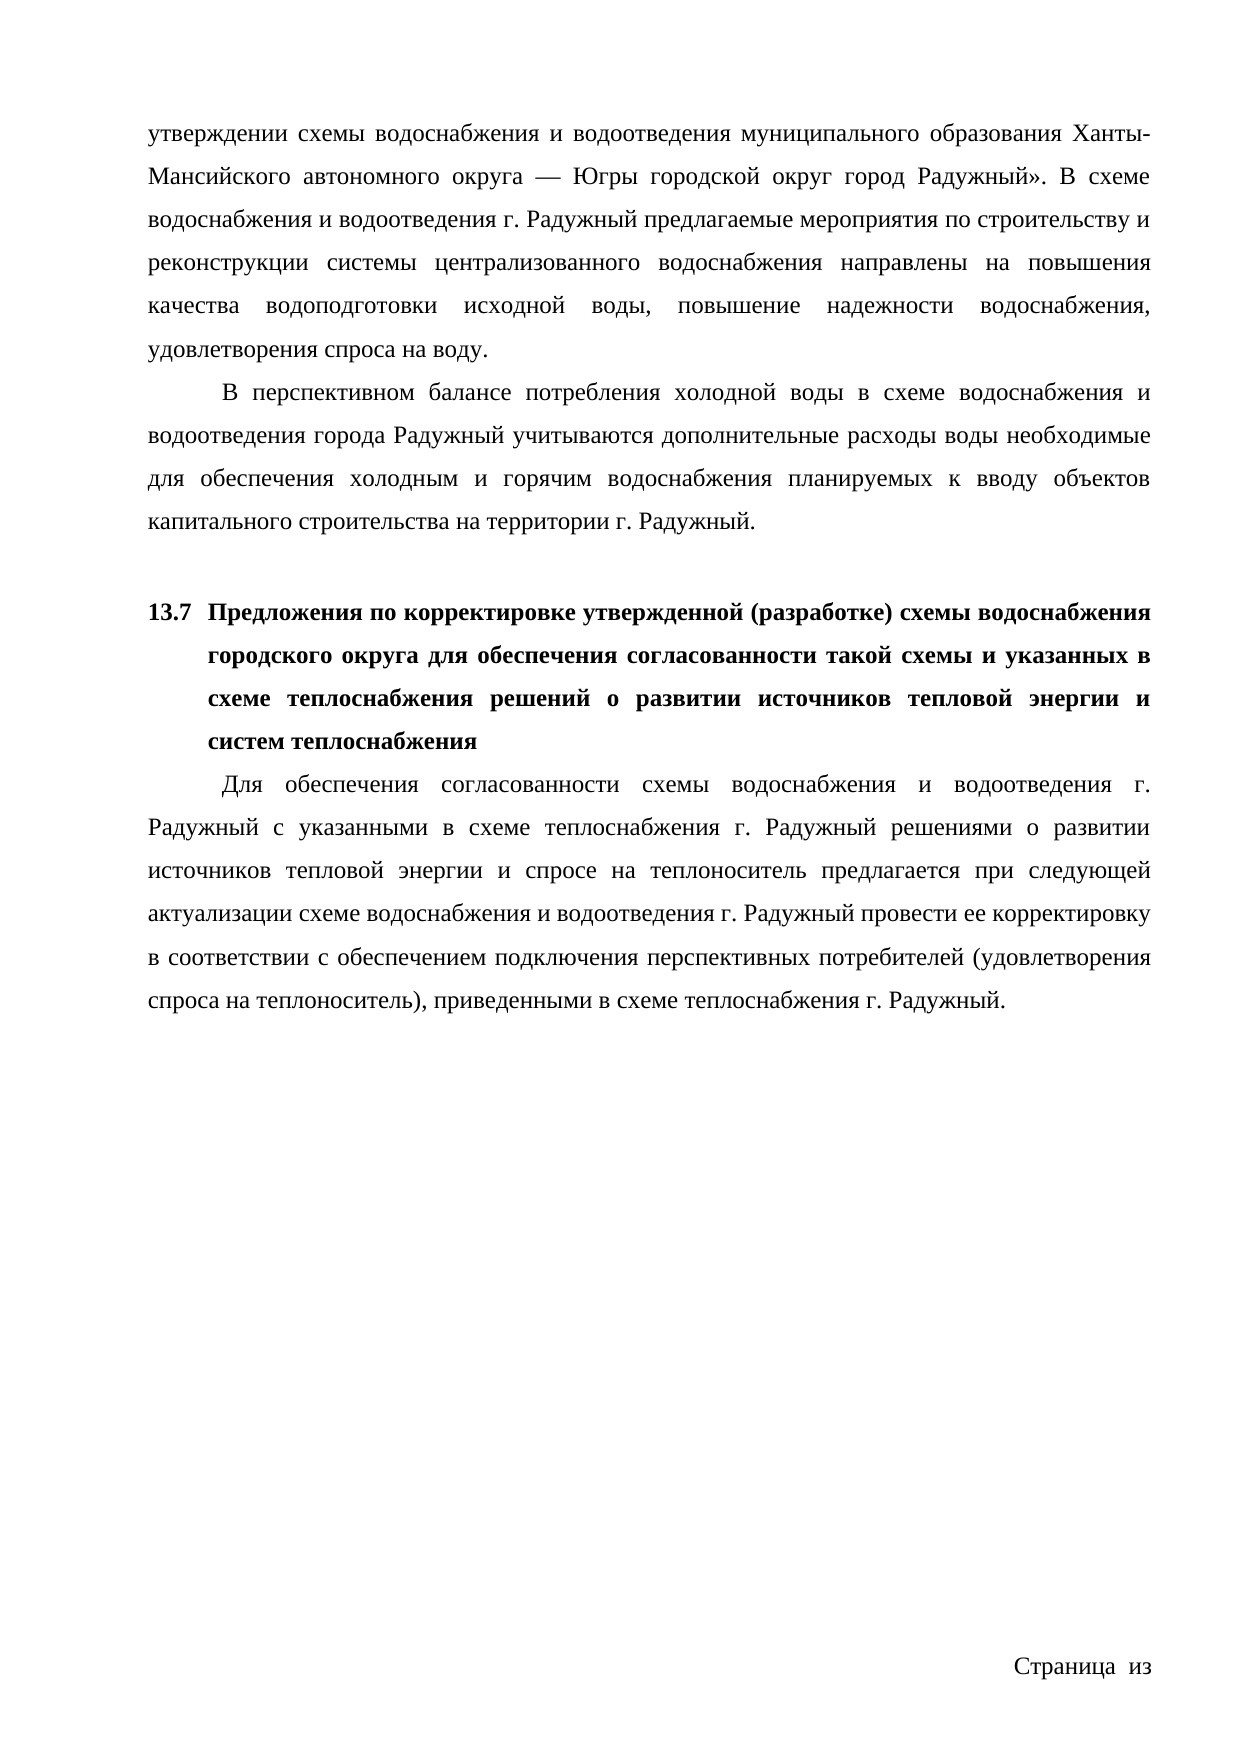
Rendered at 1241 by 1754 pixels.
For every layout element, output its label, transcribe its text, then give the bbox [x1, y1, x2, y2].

subtitle Предложения по корректировке утвержденной (разработке) схемы водоснабжения городского округа для обеспечения согласованности такой схемы и указанных в схеме теплоснабжения решений о развитии источников тепловой энергии и систем теплоснабжения [148, 597, 1152, 755]
text В перспективном балансе потребления холодной воды в схеме водоснабжения и водоотведения города Радужный учитываются дополнительные расходы воды необходимые для обеспечения холодным и горячим водоснабжения планируемых к вводу объектов капитального строительства на территории г. Радужный. [148, 377, 1152, 535]
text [148, 118, 1152, 362]
text Для обеспечения согласованности схемы водоснабжения и водоотведения г. Радужный с указанными в схеме теплоснабжения г. Радужный решениями о развитии источников тепловой энергии и спросе на теплоноситель предлагается при следующей актуализации схеме водоснабжения и водоотведения г. Радужный провести ее корректировку в соответствии с обеспечением подключения перспективных потребителей (удовлетворения спроса на теплоноситель), приведенными в схеме теплоснабжения г. Радужный. [148, 769, 1152, 1013]
